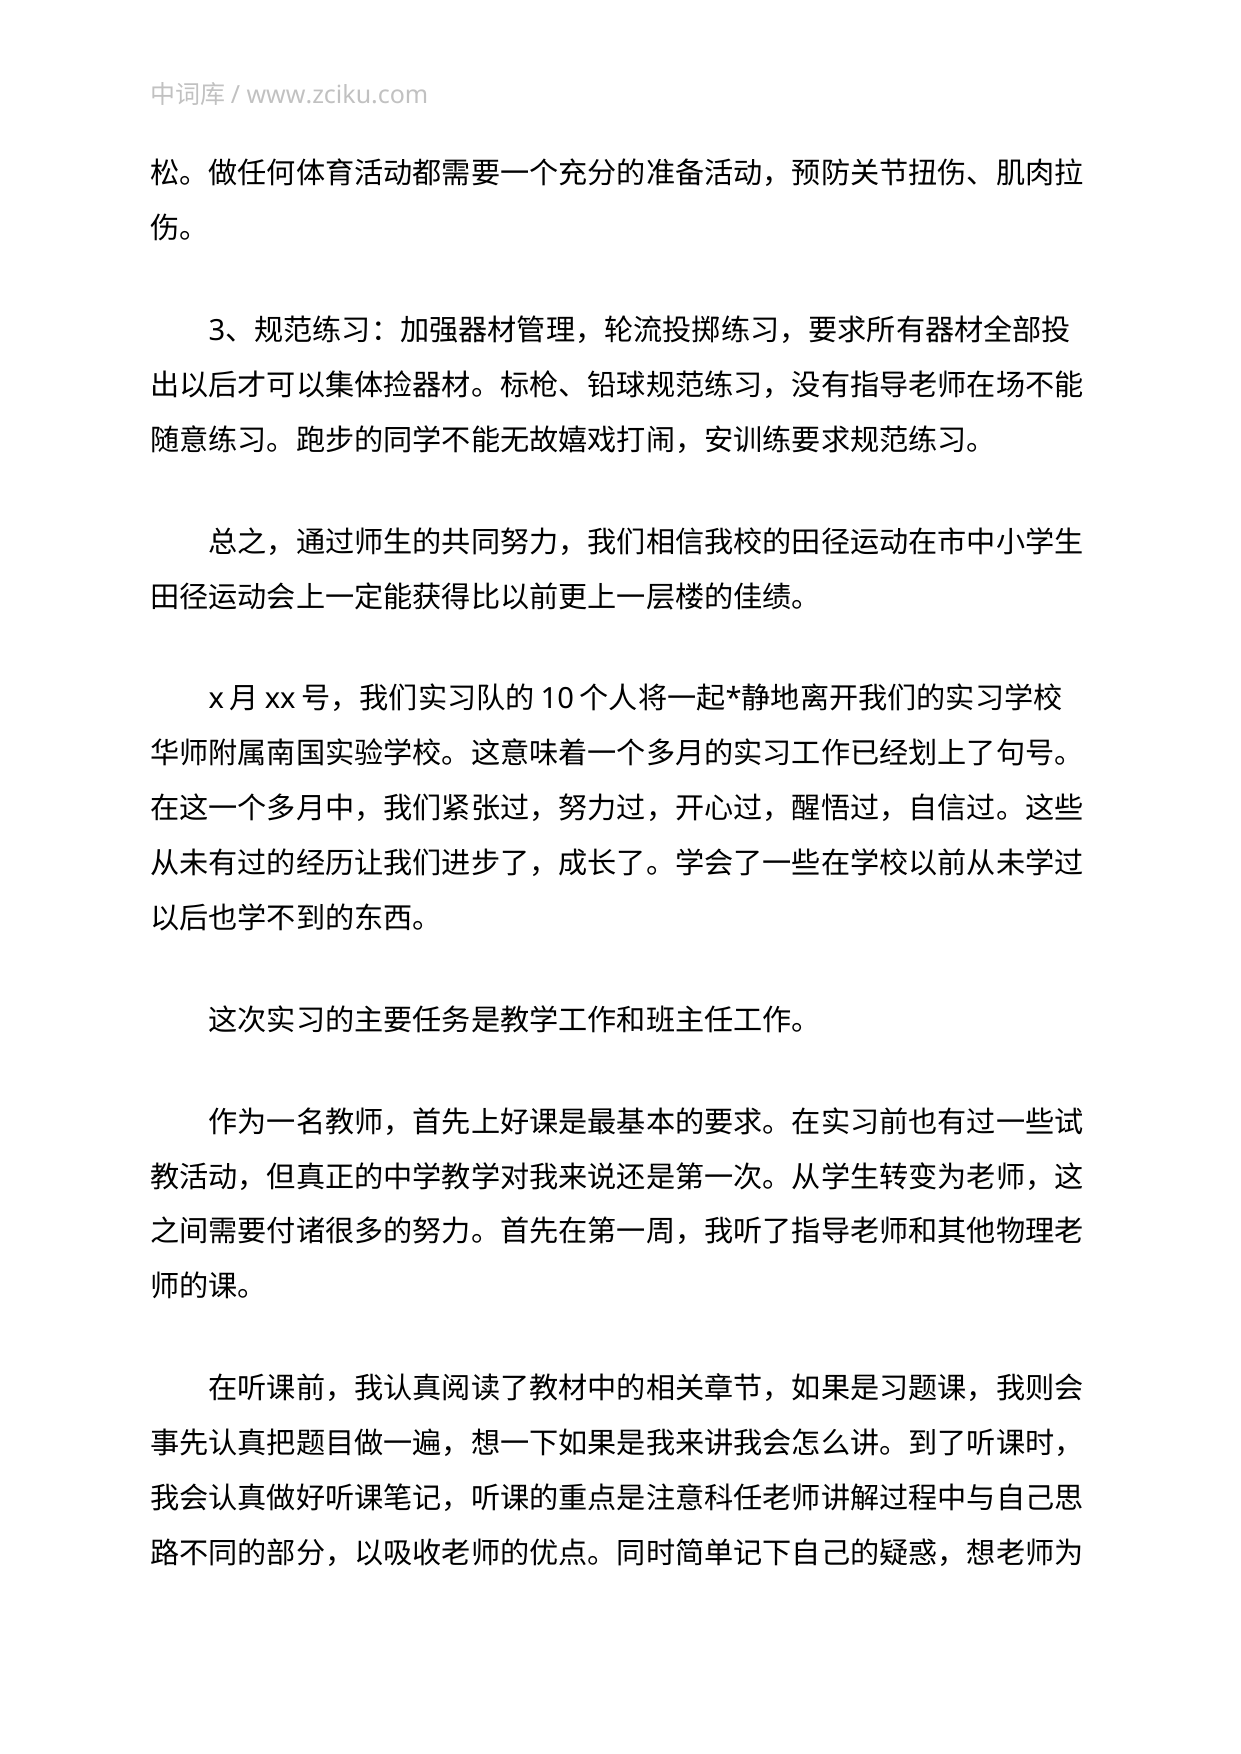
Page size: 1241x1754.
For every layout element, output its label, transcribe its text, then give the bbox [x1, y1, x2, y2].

text 总之，通过师生的共同努力，我们相信我校的田径运动在市中小学生田径运动会上一定能获得比以前更上一层楼的佳绩。 [150, 518, 1090, 616]
text 3、规范练习：加强器材管理，轮流投掷练习，要求所有器材全部投出以后才可以集体捡器材。标枪、铅球规范练习，没有指导老师在场不能随意练习。跑步的同学不能无故嬉戏打闹，安训练要求规范练习。 [150, 307, 1090, 459]
text 这次实习的主要任务是教学工作和班主任工作。 [150, 996, 1090, 1039]
text 作为一名教师，首先上好课是最基本的要求。在实习前也有过一些试教活动，但真正的中学教学对我来说还是第一次。从学生转变为老师，这之间需要付诸很多的努力。首先在第一周，我听了指导老师和其他物理老师的课。 [150, 1098, 1090, 1305]
text x月xx号，我们实习队的10个人将一起*静地离开我们的实习学校华师附属南国实验学校。这意味着一个多月的实习工作已经划上了句号。在这一个多月中，我们紧张过，努力过，开心过，醒悟过，自信过。这些从未有过的经历让我们进步了，成长了。学会了一些在学校以前从未学过以后也学不到的东西。 [150, 675, 1090, 937]
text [150, 150, 1090, 247]
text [150, 1365, 1090, 1572]
